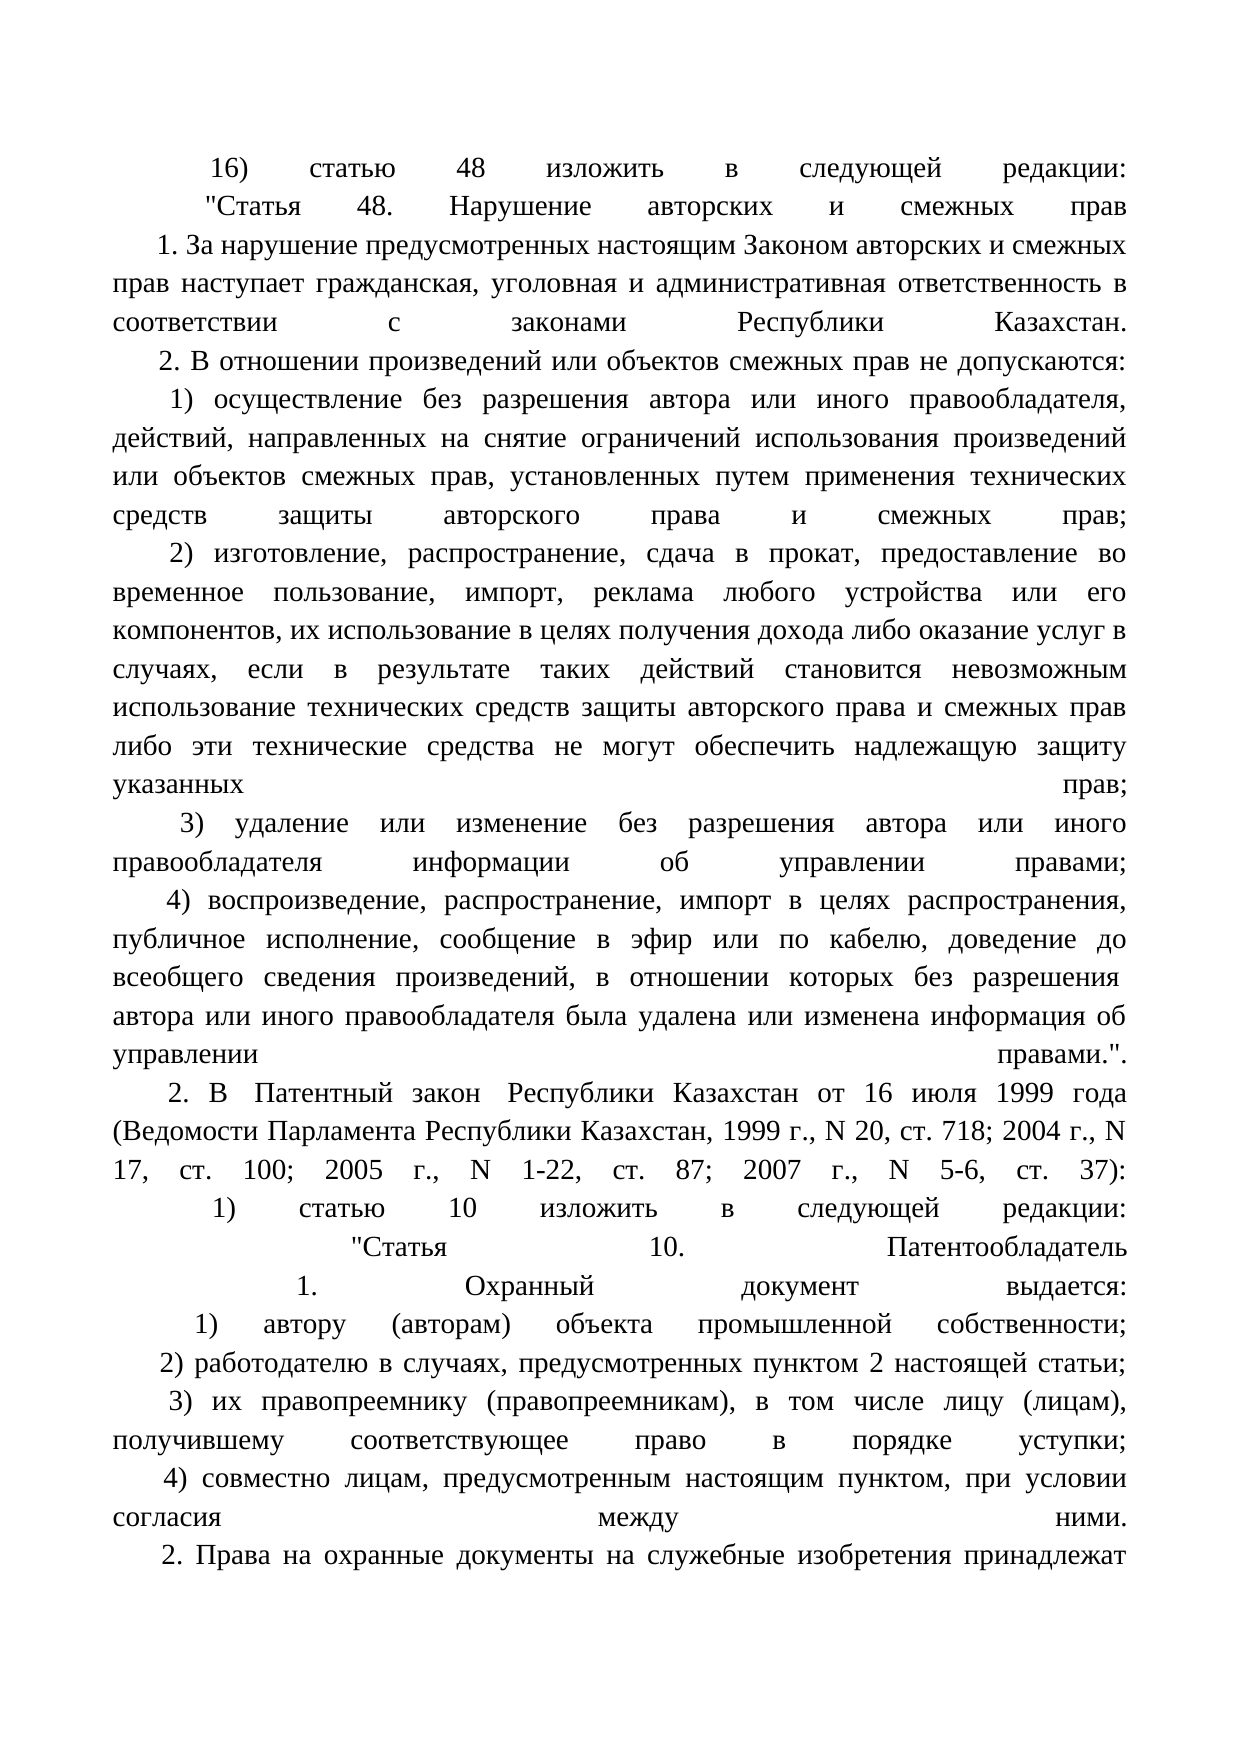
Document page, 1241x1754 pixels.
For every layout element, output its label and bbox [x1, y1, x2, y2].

text [112, 150, 1128, 1571]
